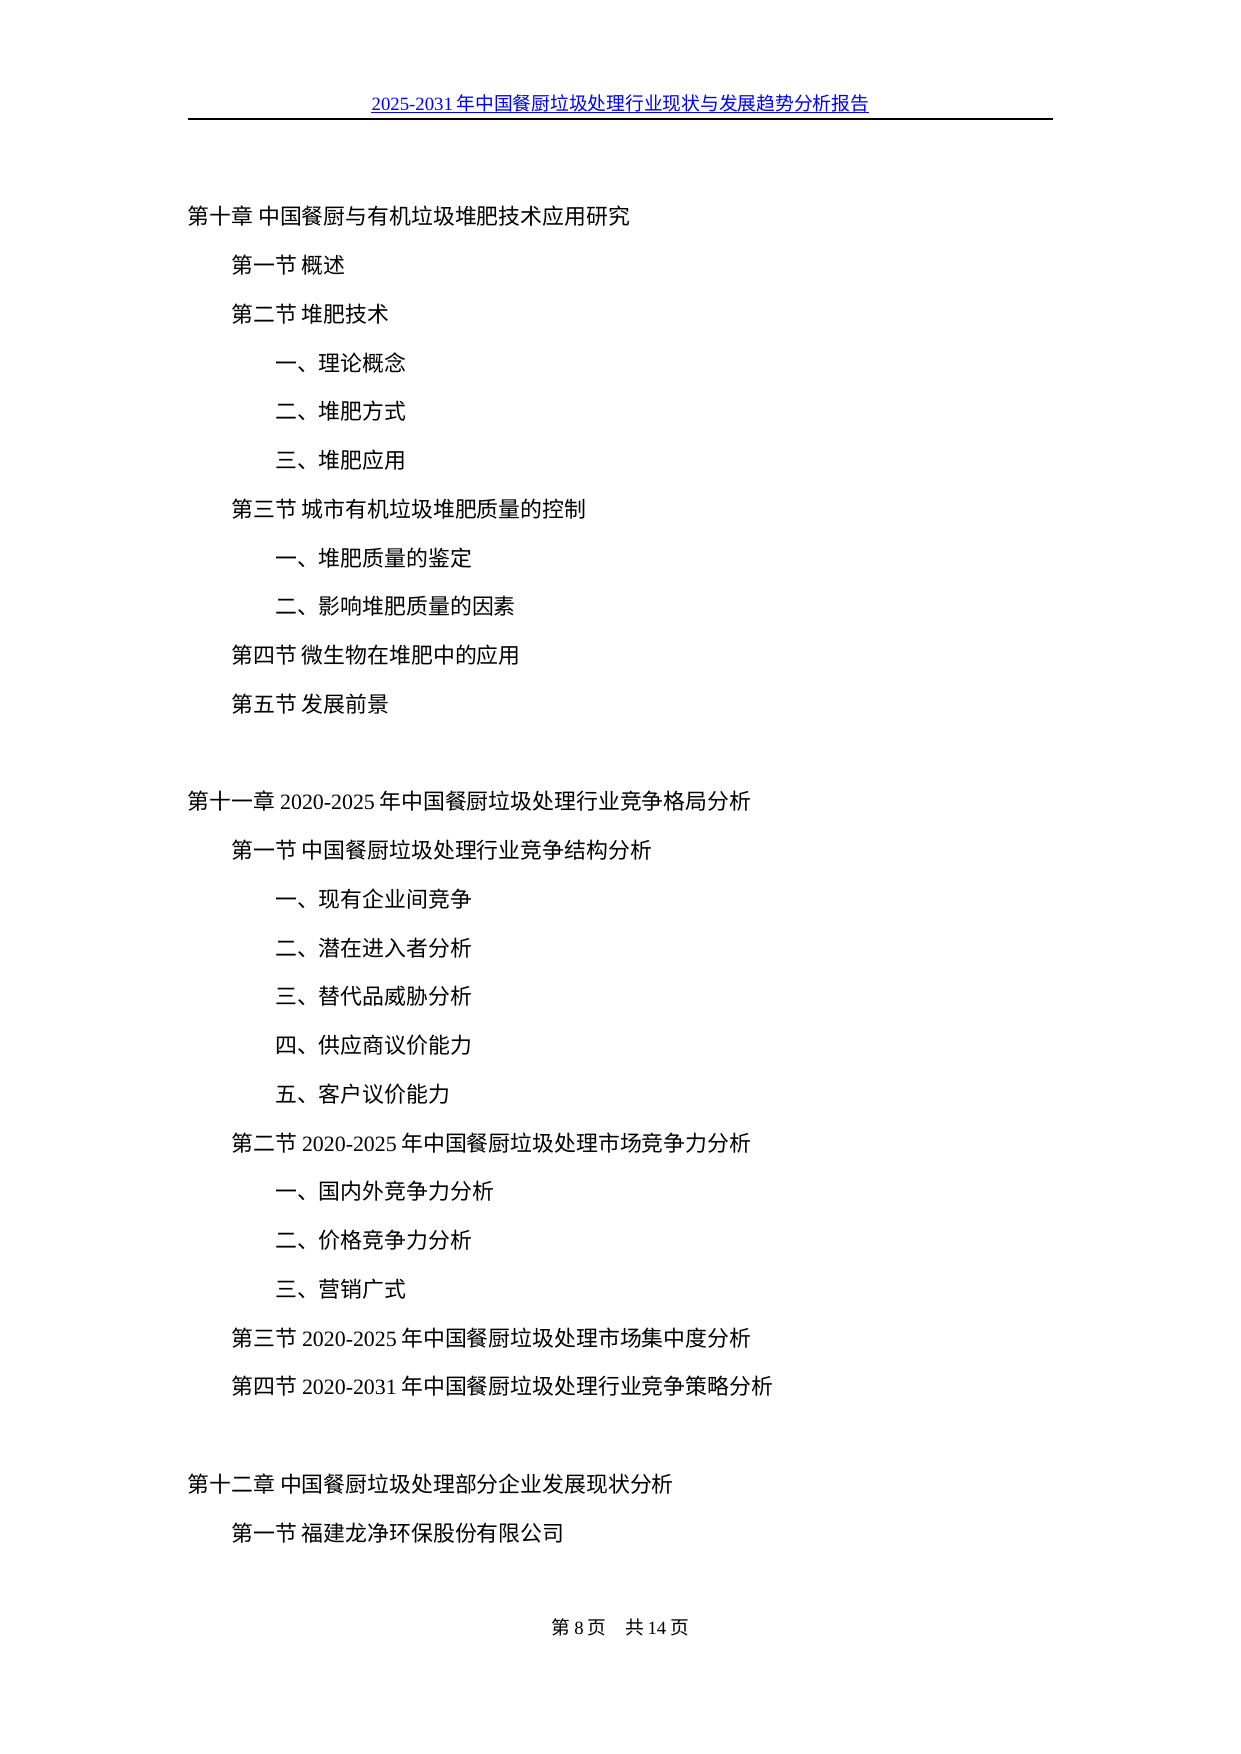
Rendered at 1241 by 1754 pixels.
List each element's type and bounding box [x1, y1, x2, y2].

text [187, 150, 1053, 1548]
